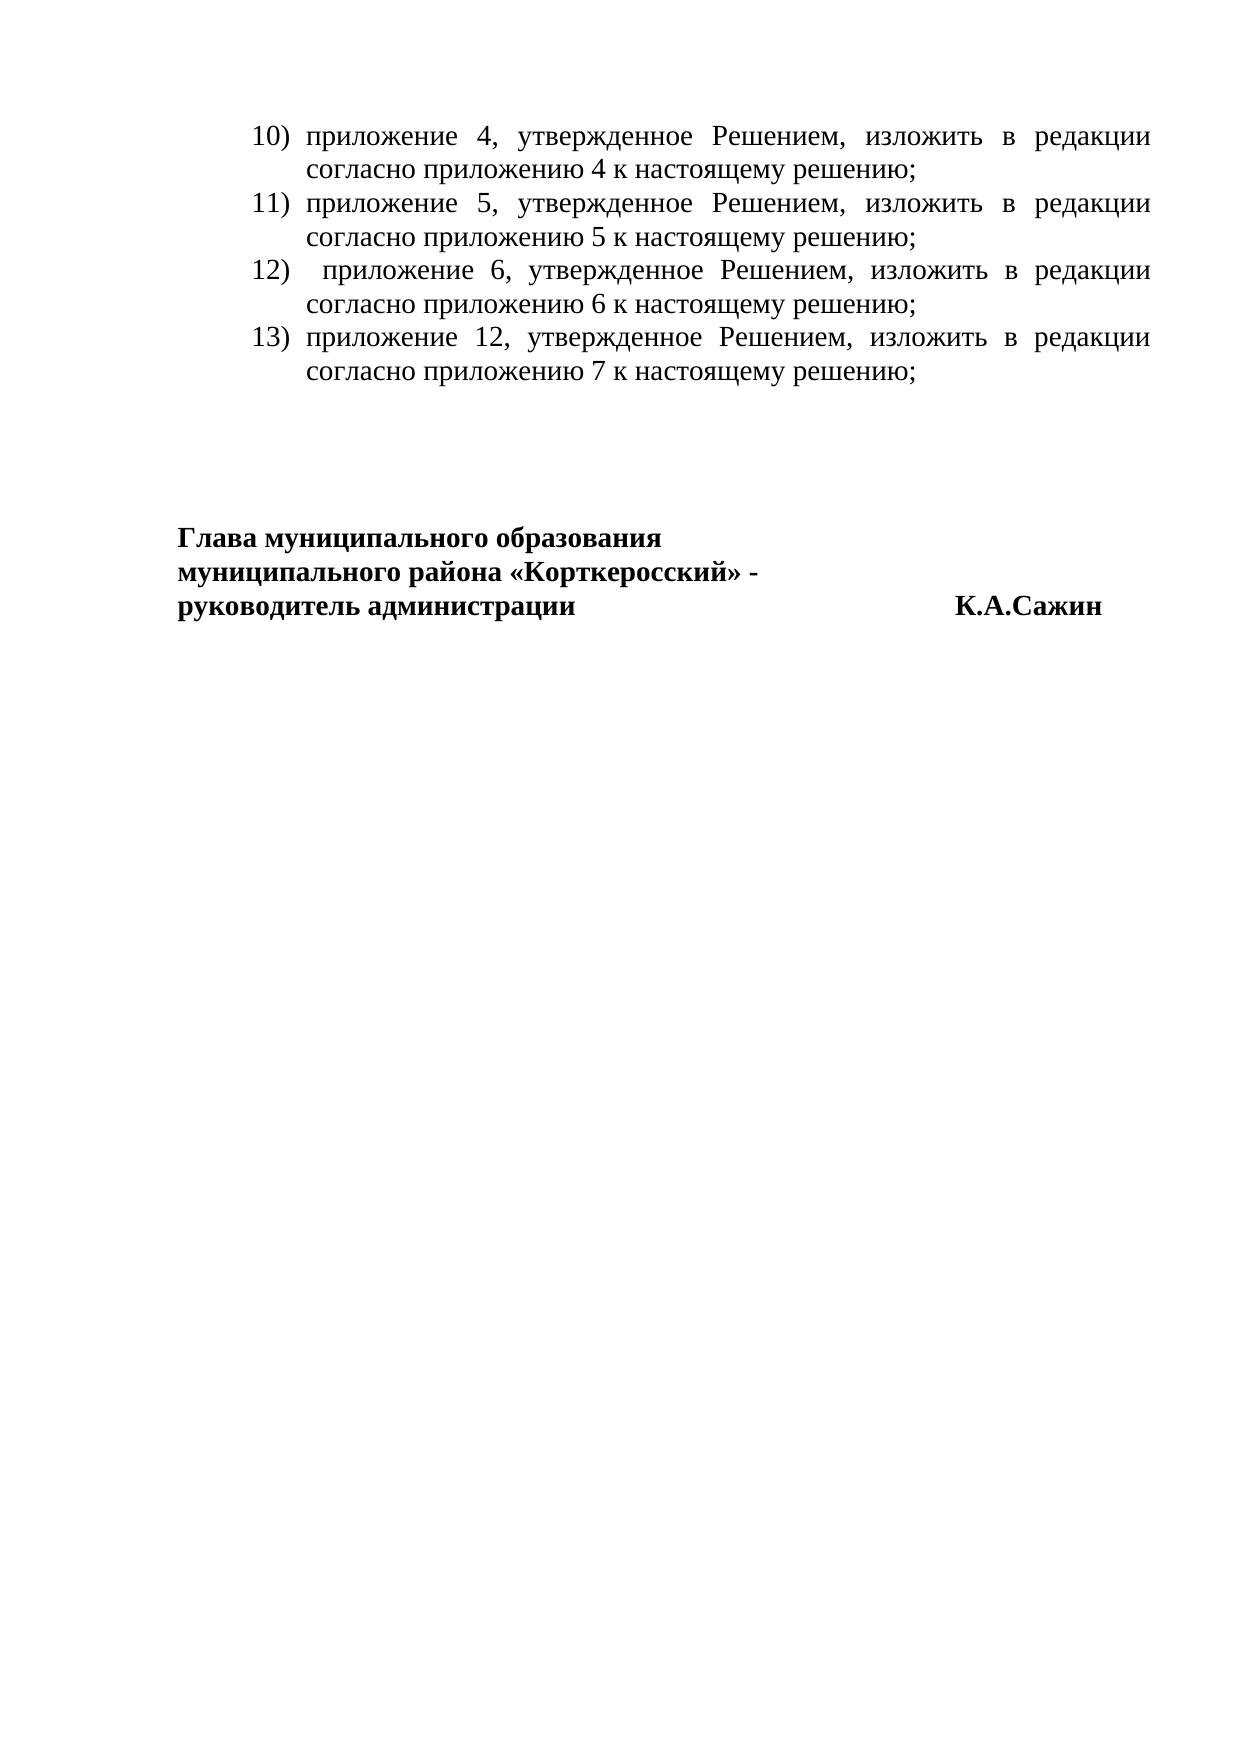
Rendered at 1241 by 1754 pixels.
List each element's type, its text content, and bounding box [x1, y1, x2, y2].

list приложение 12, утвержденное Решением, изложить в редакции согласно приложению 7 к настоящему решению; [251, 319, 1152, 386]
text Глава муниципального образования [177, 521, 1152, 554]
list приложение 5, утвержденное Решением, изложить в редакции согласно приложению 5 к настоящему решению; [251, 185, 1152, 252]
text руководитель администрации К.А.Сажин [177, 588, 1152, 621]
text муниципального района «Корткеросский» - [177, 554, 1152, 588]
list приложение 6, утвержденное Решением, изложить в редакции согласно приложению 6 к настоящему решению; [251, 252, 1152, 319]
list приложение 4, утвержденное Решением, изложить в редакции согласно приложению 4 к настоящему решению; [251, 118, 1152, 185]
